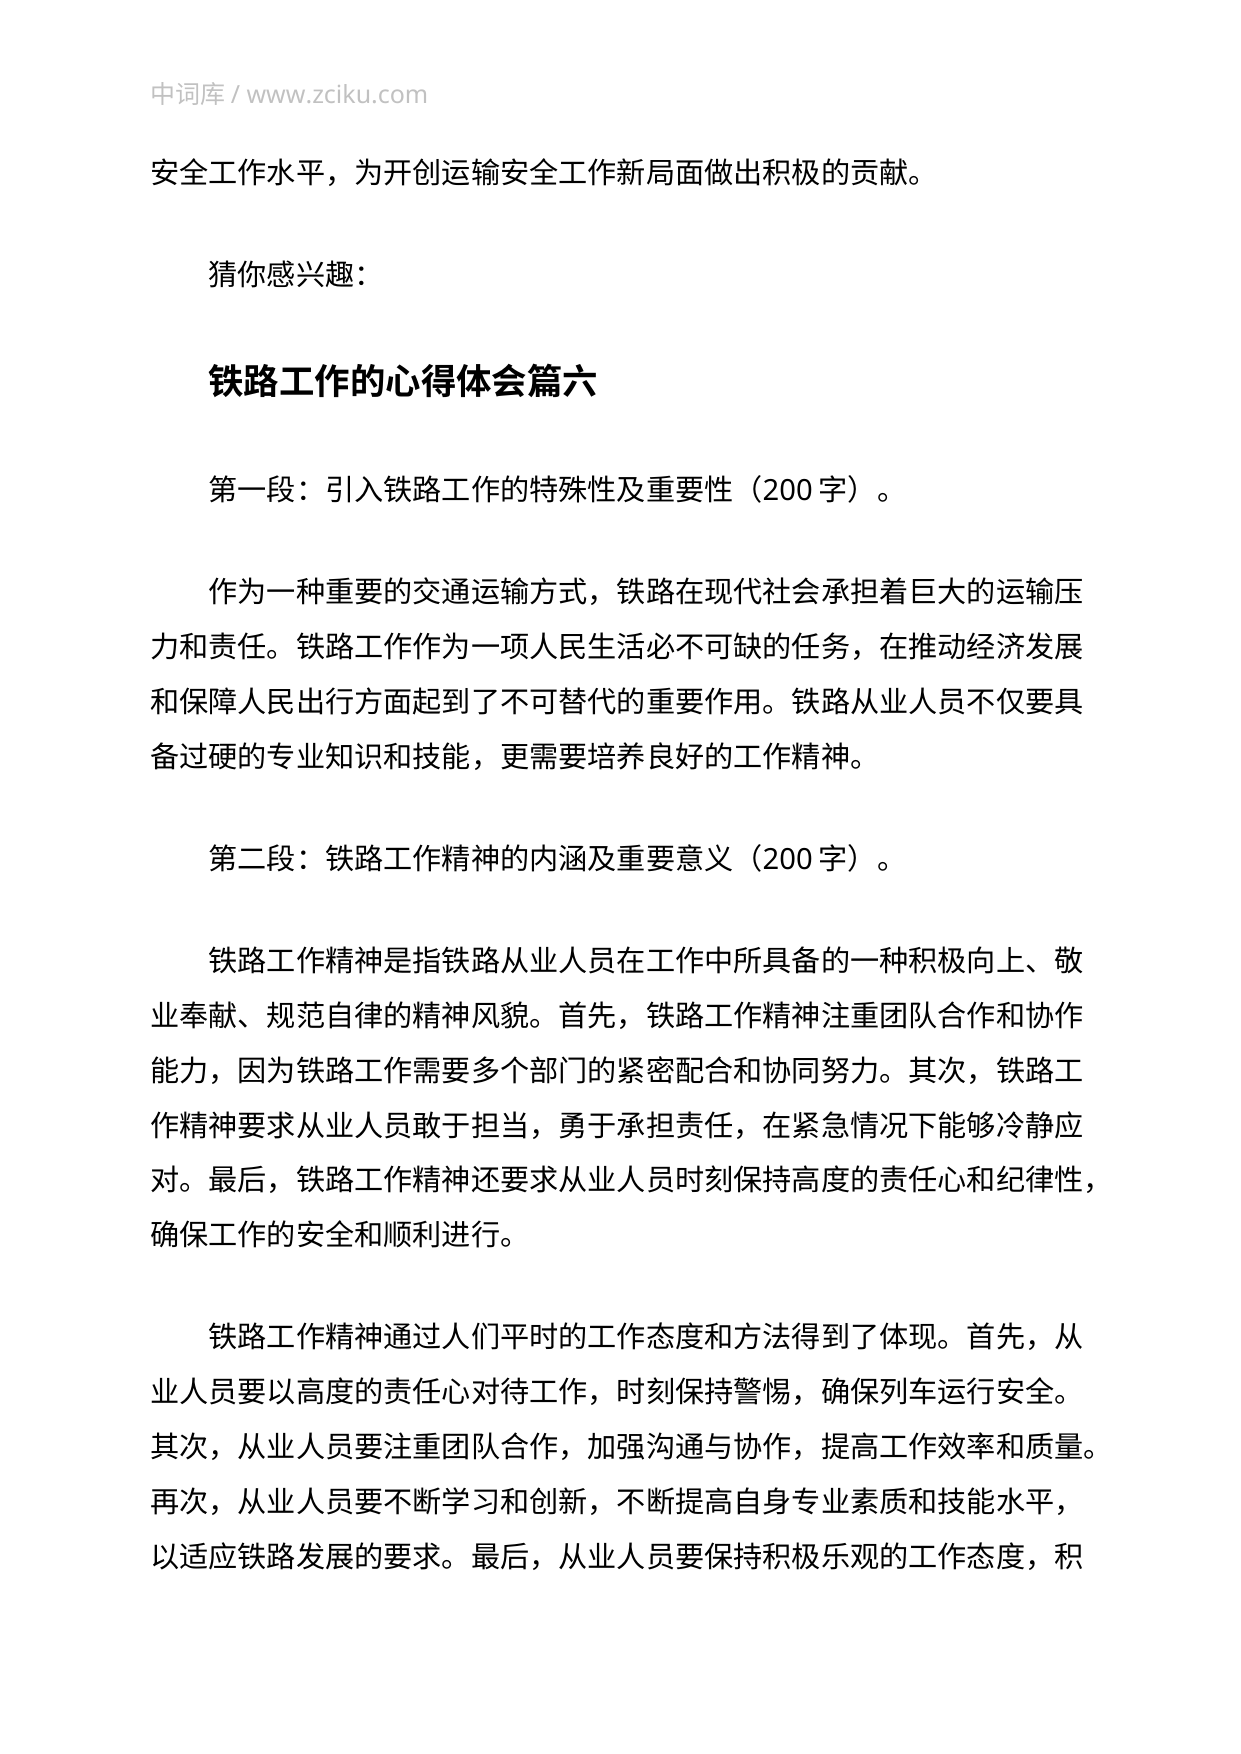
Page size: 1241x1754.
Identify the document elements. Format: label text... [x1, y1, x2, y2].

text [150, 150, 1090, 192]
text 第二段：铁路工作精神的内涵及重要意义（200字）。 [150, 835, 1090, 878]
text 铁路工作的心得体会篇六 [150, 353, 1090, 405]
text 作为一种重要的交通运输方式，铁路在现代社会承担着巨大的运输压力和责任。铁路工作作为一项人民生活必不可缺的任务，在推动经济发展和保障人民出行方面起到了不可替代的重要作用。铁路从业人员不仅要具备过硬的专业知识和技能，更需要培养良好的工作精神。 [150, 569, 1090, 776]
text 第一段：引入铁路工作的特殊性及重要性（200字）。 [150, 467, 1090, 509]
text 猜你感兴趣： [150, 252, 1090, 294]
text 铁路工作精神是指铁路从业人员在工作中所具备的一种积极向上、敬业奉献、规范自律的精神风貌。首先，铁路工作精神注重团队合作和协作能力，因为铁路工作需要多个部门的紧密配合和协同努力。其次，铁路工作精神要求从业人员敢于担当，勇于承担责任，在紧急情况下能够冷静应对。最后，铁路工作精神还要求从业人员时刻保持高度的责任心和纪律性，确保工作的安全和顺利进行。 [150, 937, 1090, 1254]
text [150, 1314, 1090, 1576]
